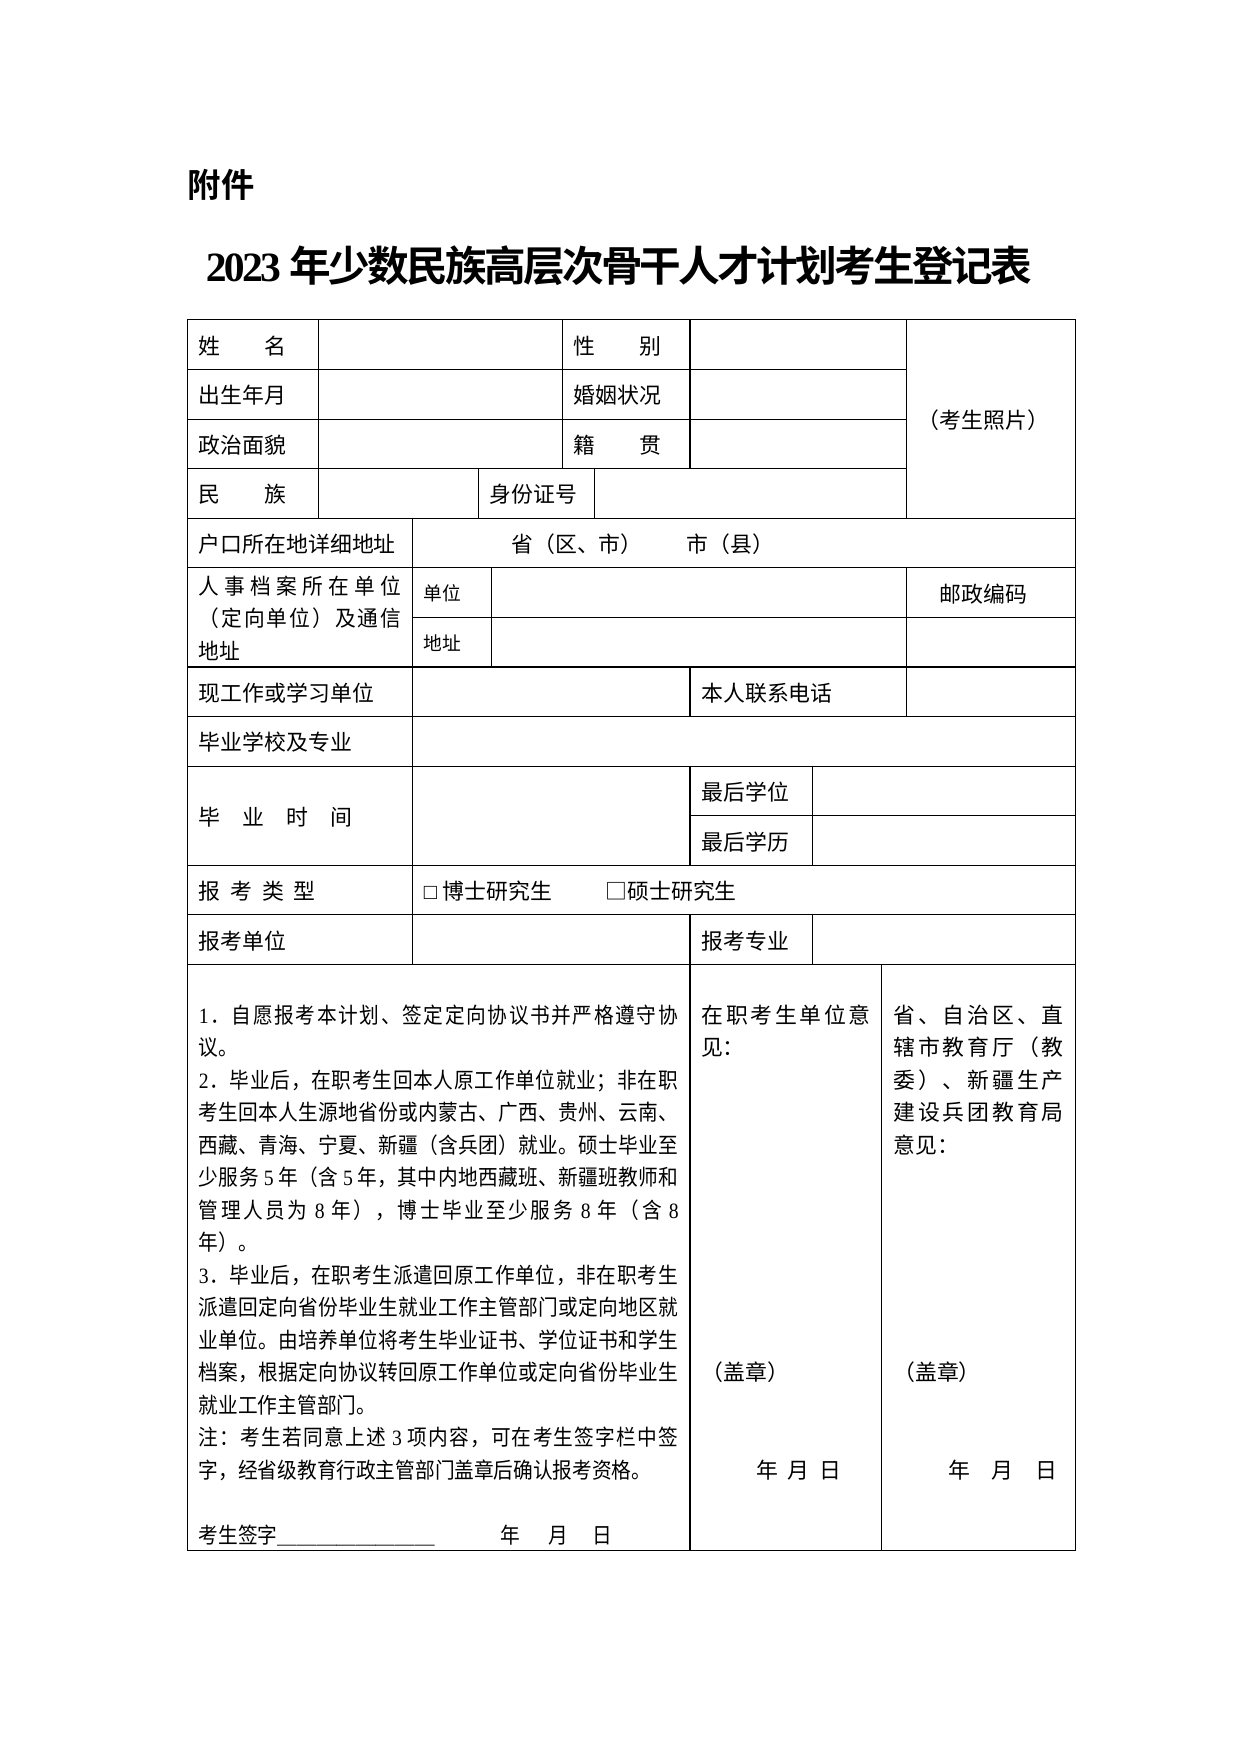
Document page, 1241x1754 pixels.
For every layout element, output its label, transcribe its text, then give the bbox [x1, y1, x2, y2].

table_cell [319, 420, 562, 468]
table_cell 身份证号 [479, 469, 594, 518]
table_cell [813, 915, 1075, 964]
table_cell 在职考生单位意见： （盖章） 年 月 日 [691, 965, 881, 1550]
table_cell 邮政编码 [907, 568, 1075, 617]
table_cell [319, 469, 478, 518]
table_cell [492, 568, 906, 617]
table_header 性 别 [563, 320, 689, 369]
table_cell [907, 618, 1075, 666]
table_cell □ 博士研究生 □硕士研究生 [413, 866, 1075, 914]
table_cell 民 族 [188, 469, 318, 518]
table_cell 最后学历 [691, 816, 812, 865]
table_cell 省、自治区、直辖市教育厅（教委）、新疆生产建设兵团教育局意见： （盖章） 年 月 日 [882, 965, 1075, 1550]
table_cell 现工作或学习单位 [188, 668, 412, 716]
table_cell [319, 370, 562, 418]
table_cell [413, 767, 689, 865]
table_cell 政治面貌 [188, 420, 318, 468]
table_header [691, 320, 906, 369]
table_cell [413, 668, 689, 716]
table_cell [691, 370, 906, 418]
table_header 姓 名 [188, 320, 318, 369]
table_cell 报考单位 [188, 915, 412, 964]
table_cell 婚姻状况 [563, 370, 689, 418]
table_cell 报 考 类 型 [188, 866, 412, 914]
table_cell 单位 [413, 568, 491, 617]
table_cell 出生年月 [188, 370, 318, 418]
table_cell [813, 816, 1075, 865]
table_cell 省（区、市） 市（县） [413, 519, 1075, 567]
table_cell 本人联系电话 [691, 668, 906, 716]
table_cell 户口所在地详细地址 [188, 519, 412, 567]
table_cell 最后学位 [691, 767, 812, 815]
table_cell [691, 420, 906, 468]
table_cell 毕业学校及专业 [188, 717, 412, 766]
table_cell 1．自愿报考本计划、签定定向协议书并严格遵守协议。 2．毕业后，在职考生回本人原工作单位就业；非在职考生回本人生源地省份或内蒙古、广西、贵州、云南、西藏、青海、宁夏、新疆（含兵团）就业。硕士毕业至少服务5年（含5年，其中内地西藏班、新疆班教师和管理人员为8年），博士毕业至少服务8年（含8年）。 3．毕业后，在职考生派遣回原工作单位，非在职考生派遣回定向省份毕业生就业工作主管部门或定向地区就业单位。由培养单位将考生毕业证书、学位证书和学生档案，根据定向协议转回原工作单位或定向省份毕业生就业工作主管部门。 注：考生若同意上述3项内容，可在考生签字栏中签字，经省级教育行政主管部门盖章后确认报考资格。 考生签字＿＿＿＿＿＿＿＿ 年 月 日 [188, 965, 689, 1550]
text 2023年少数民族高层次骨干人才计划考生登记表 [187, 232, 1053, 294]
table_header （考生照片） [907, 320, 1075, 518]
table_header [319, 320, 562, 369]
table_cell 地址 [413, 618, 491, 666]
table_cell 毕 业 时 间 [188, 767, 412, 865]
text 附件 [187, 158, 1053, 207]
table_cell [413, 915, 689, 964]
table_cell 籍 贯 [563, 420, 689, 468]
table_cell [907, 668, 1075, 716]
table_cell [813, 767, 1075, 815]
table_cell 报考专业 [691, 915, 812, 964]
table_cell [413, 717, 1075, 766]
table_cell [492, 618, 906, 666]
table_cell [595, 469, 906, 518]
table_cell 人事档案所在单位（定向单位）及通信地址 [188, 568, 412, 666]
